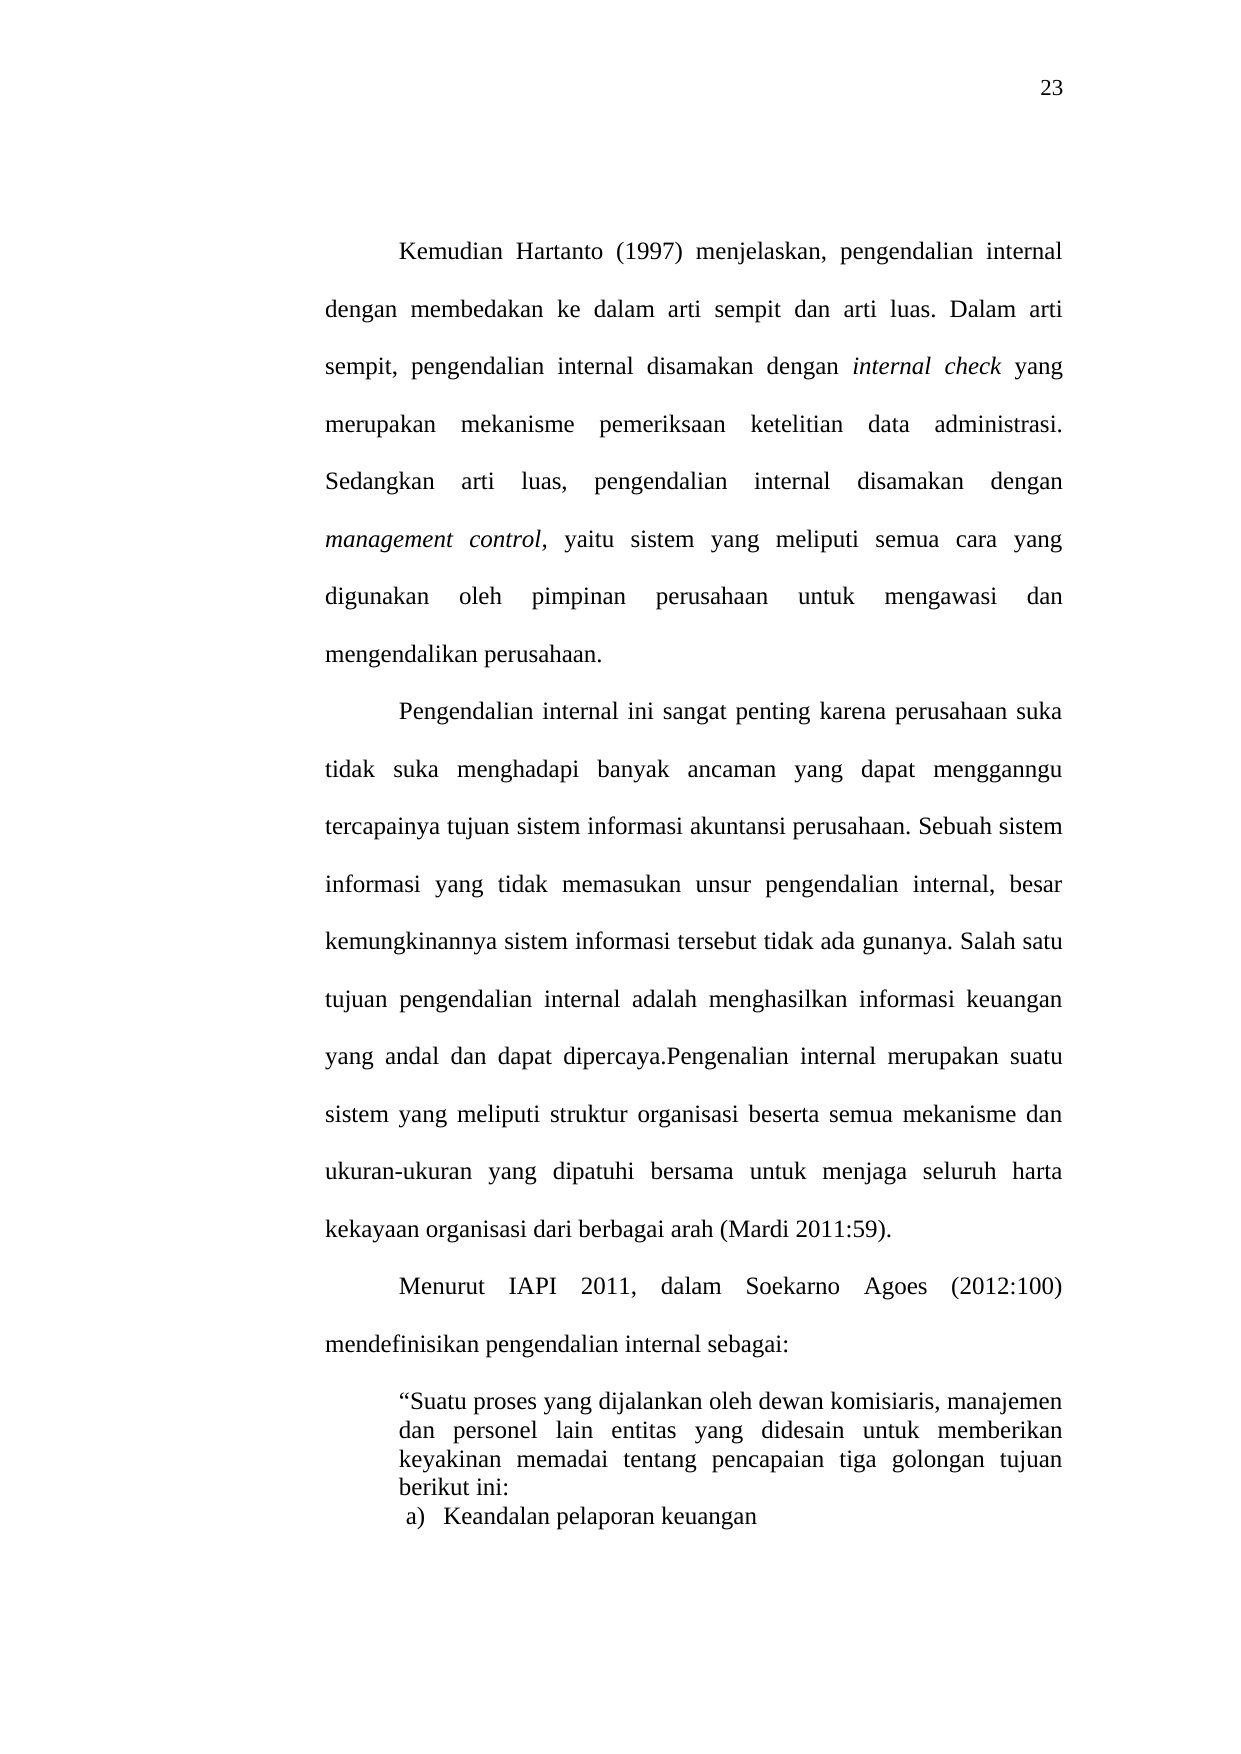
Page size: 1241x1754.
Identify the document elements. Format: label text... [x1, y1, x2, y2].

list “Suatu proses yang dijalankan oleh dewan komisiaris, manajemen dan personel lain entitas yang didesain untuk memberikan keyakinan memadai tentang pencapaian tiga golongan tujuan berikut ini: [399, 1386, 1063, 1501]
list Pengendalian internal ini sangat penting karena perusahaan suka tidak suka menghadapi banyak ancaman yang dapat mengganngu tercapainya tujuan sistem informasi akuntansi perusahaan. Sebuah sistem informasi yang tidak memasukan unsur pengendalian internal, besar kemungkinannya sistem informasi tersebut tidak ada gunanya. Salah satu tujuan pengendalian internal adalah menghasilkan informasi keuangan yang andal dan dapat dipercaya.Pengenalian internal merupakan suatu sistem yang meliputi struktur organisasi beserta semua mekanisme dan ukuran-ukuran yang dipatuhi bersama untuk menjaga seluruh harta kekayaan organisasi dari berbagai arah (Mardi 2011:59). [325, 696, 1063, 1242]
list Menurut IAPI 2011, dalam Soekarno Agoes (2012:100) mendefinisikan pengendalian internal sebagai: [325, 1271, 1063, 1357]
list Kemudian Hartanto (1997) menjelaskan, pengendalian internal dengan membedakan ke dalam arti sempit dan arti luas. Dalam arti sempit, pengendalian internal disamakan dengan internal check yang merupakan mekanisme pemeriksaan ketelitian data administrasi. Sedangkan arti luas, pengendalian internal disamakan dengan management control, yaitu sistem yang meliputi semua cara yang digunakan oleh pimpinan perusahaan untuk mengawasi dan mengendalikan perusahaan. [325, 236, 1063, 667]
list Keandalan pelaporan keuangan [406, 1501, 1063, 1530]
